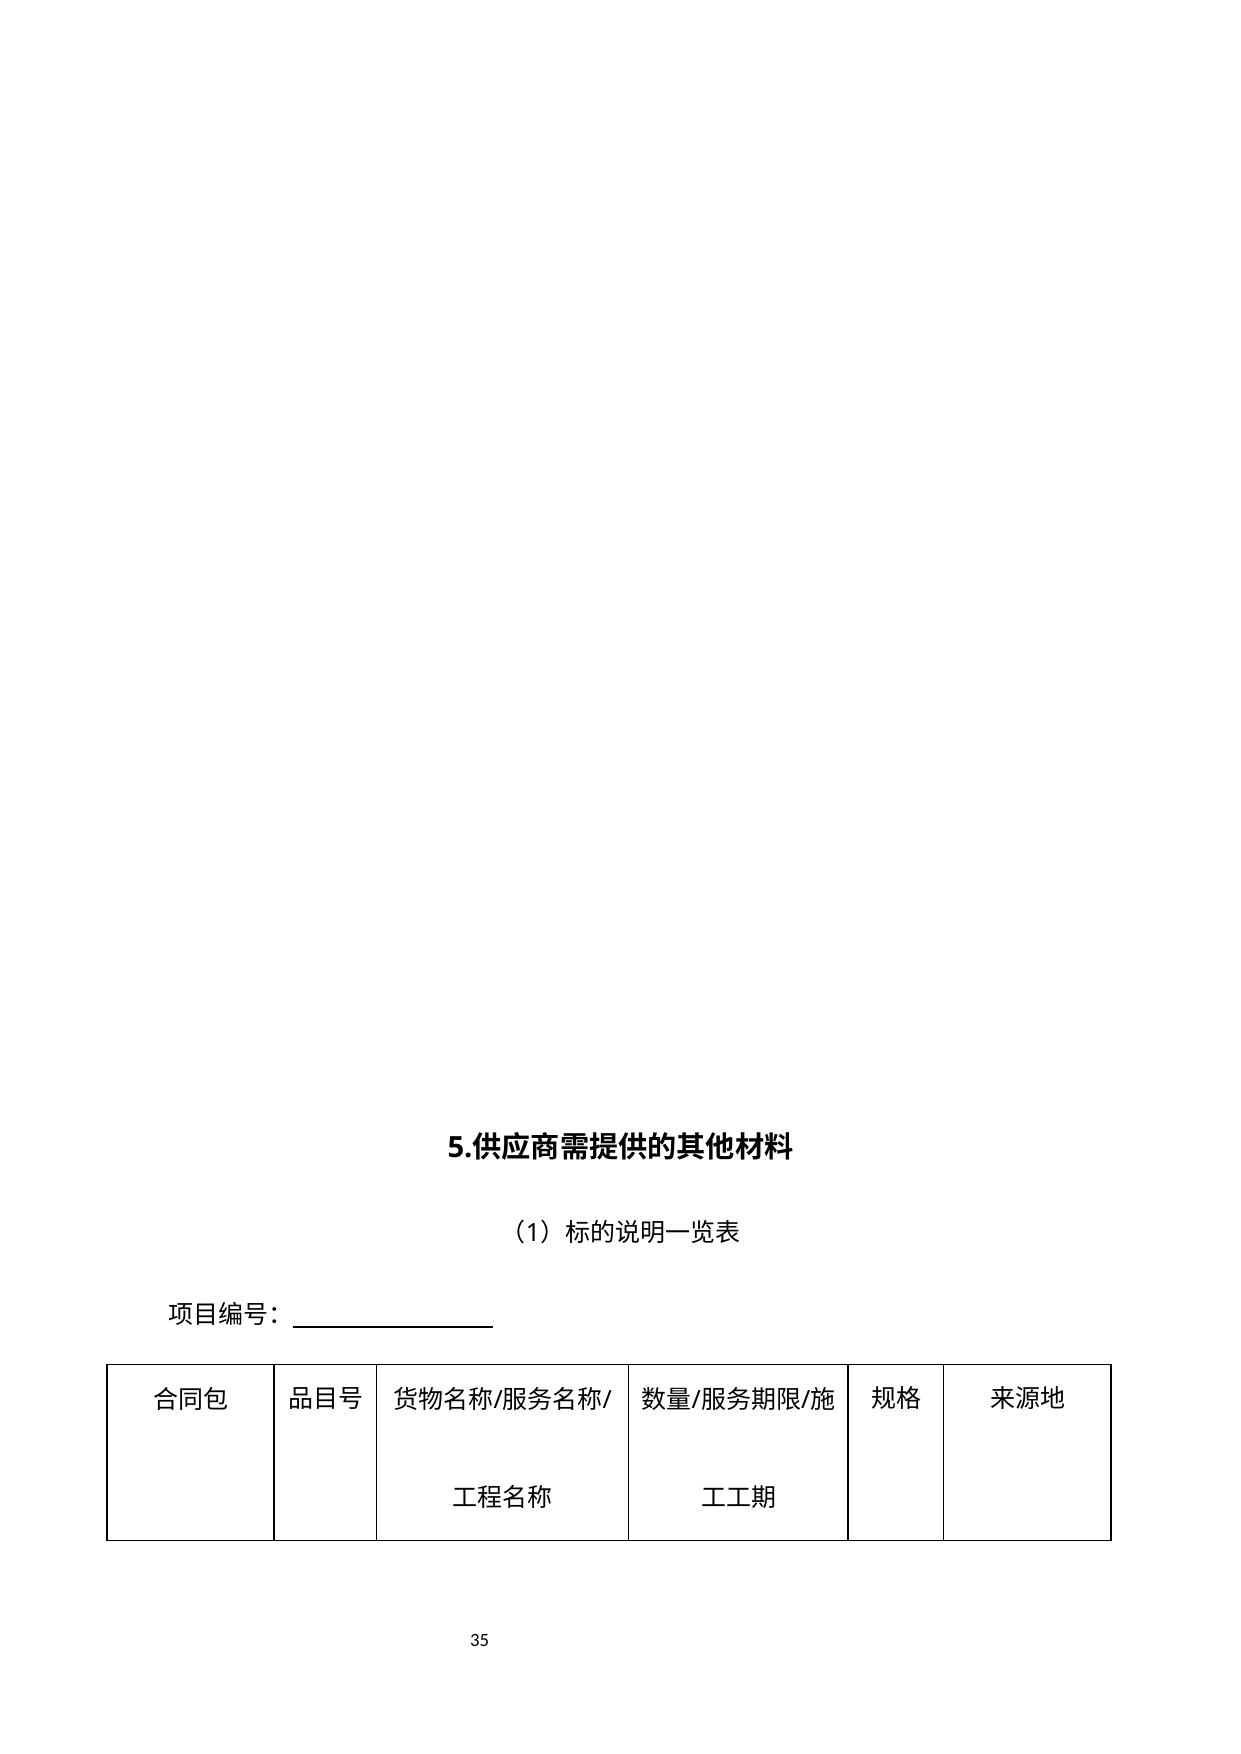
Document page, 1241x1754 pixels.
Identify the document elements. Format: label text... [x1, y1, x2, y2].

text 项目编号： [118, 1282, 1122, 1347]
table_header 来源地 [944, 1365, 1110, 1540]
text （1）标的说明一览表 [118, 1198, 1122, 1263]
table_header 合同包 [108, 1365, 273, 1540]
table_header 货物名称/服务名称/工程名称 [377, 1365, 628, 1540]
table_header 数量/服务期限/施工工期 [629, 1365, 847, 1540]
table_header 规格 [849, 1365, 943, 1540]
table_header 品目号 [275, 1365, 376, 1540]
text 5.供应商需提供的其他材料 [118, 1112, 1122, 1177]
